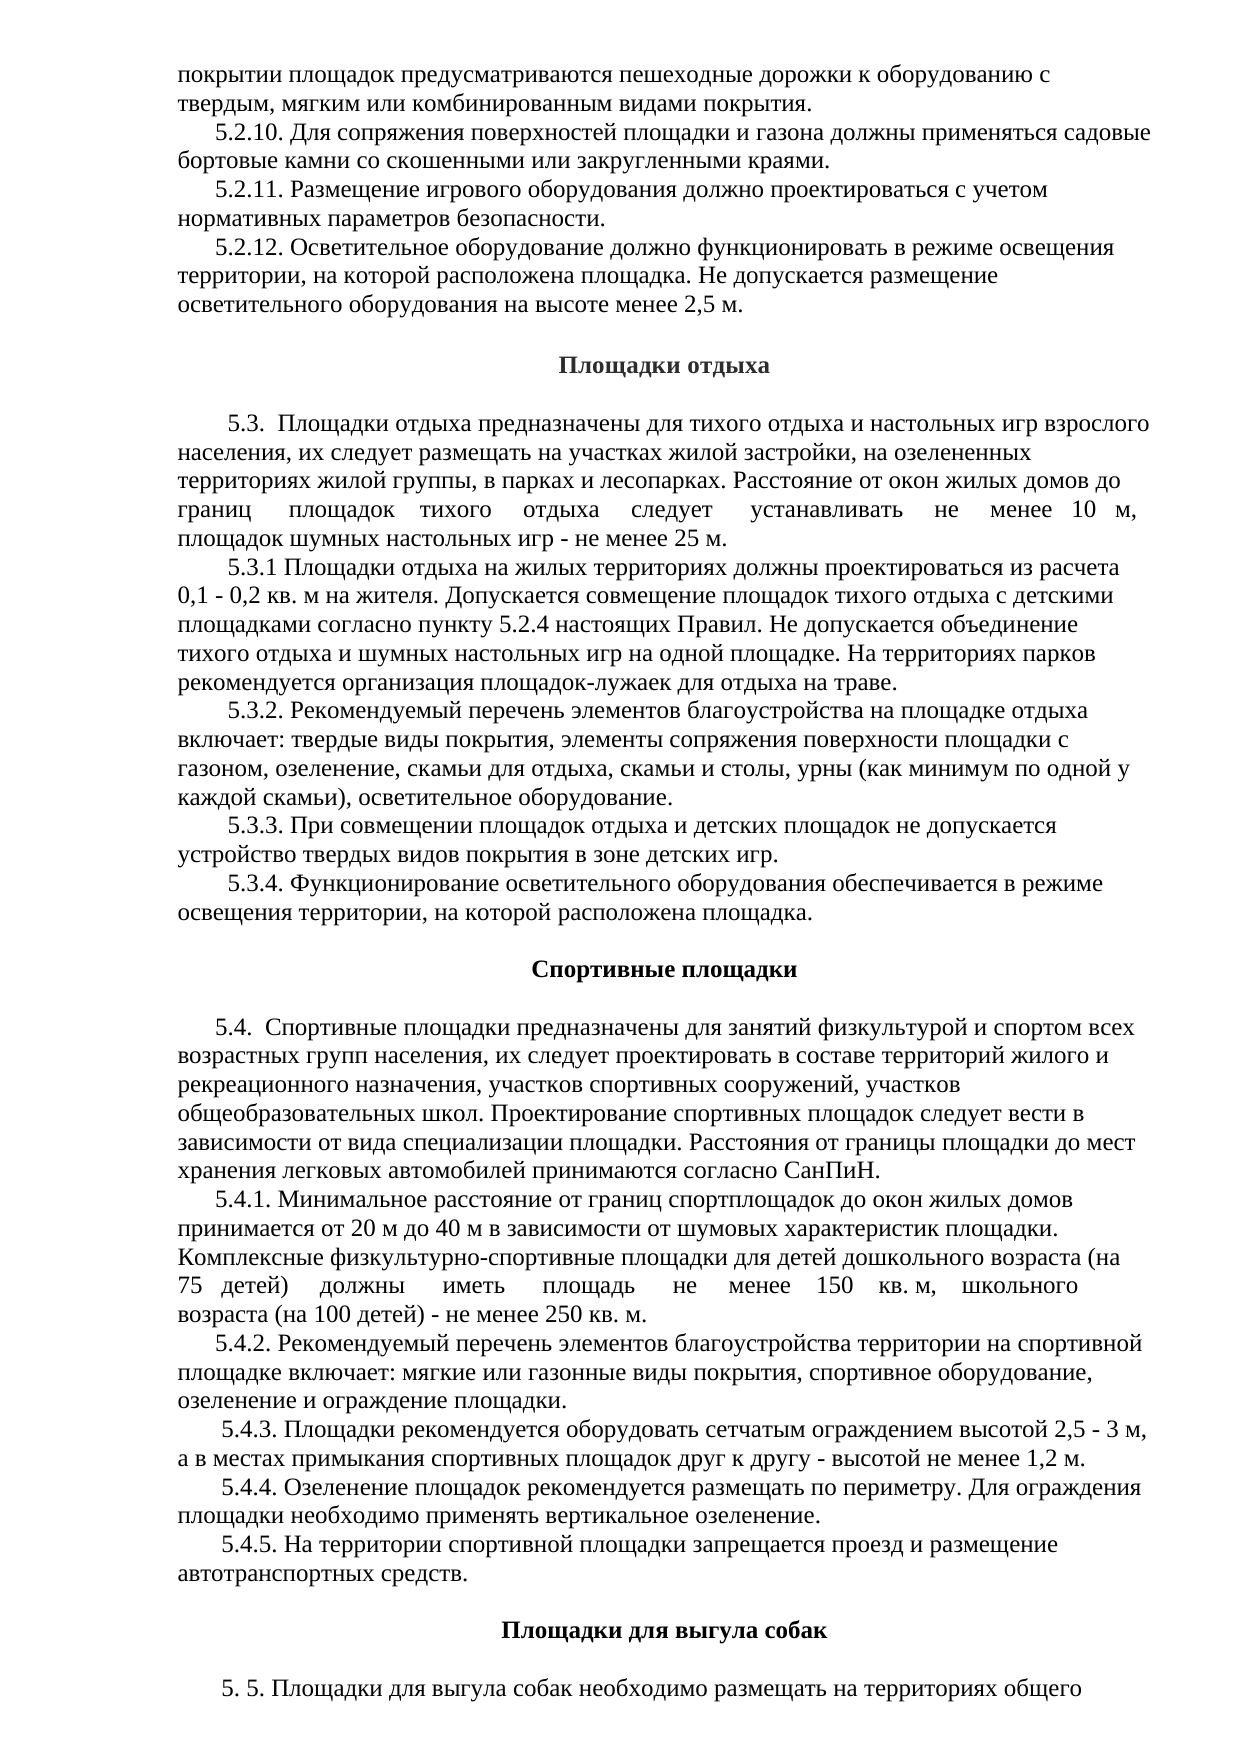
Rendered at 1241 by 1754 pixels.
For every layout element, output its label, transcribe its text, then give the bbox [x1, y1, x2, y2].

text Площадки отдыха [177, 347, 1152, 379]
text 5.4. Спортивные площадки предназначены для занятий физкультурой и спортом всех возрастных групп населения, их следует проектировать в составе территорий жилого и рекреационного назначения, участков спортивных сооружений, участков общеобразовательных школ. Проектирование спортивных площадок следует вести в зависимости от вида специализации площадки. Расстояния от границы площадки до мест хранения легковых автомобилей принимаются согласно СанПиН. 5.4.1. Минимальное расстояние от границ спортплощадок до окон жилых домов принимается от 20 м до 40 м в зависимости от шумовых характеристик площадки. Комплексные физкультурно-спортивные площадки для детей дошкольного возраста (на 75 детей) должны иметь площадь не менее 150 кв. м, школьного возраста (на 100 детей) - не менее 250 кв. м. 5.4.2. Рекомендуемый перечень элементов благоустройства территории на спортивной площадке включает: мягкие или газонные виды покрытия, спортивное оборудование, озеленение и ограждение площадки. 5.4.3. Площадки рекомендуется оборудовать сетчатым ограждением высотой 2,5 - 3 м, а в местах примыкания спортивных площадок друг к другу - высотой не менее 1,2 м. 5.4.4. Озеленение площадок рекомендуется размещать по периметру. Для ограждения площадки необходимо применять вертикальное озеленение. 5.4.5. На территории спортивной площадки запрещается проезд и размещение автотранспортных средств. [177, 983, 1152, 1616]
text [177, 1644, 1152, 1702]
text Спортивные площадки [177, 954, 1152, 983]
text Площадки для выгула собак [177, 1616, 1152, 1644]
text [177, 59, 1152, 347]
text площадок шумных настольных игр - не менее 25 м. 5.3.1 Площадки отдыха на жилых территориях должны проектироваться из расчета 0,1 - 0,2 кв. м на жителя. Допускается совмещение площадок тихого отдыха с детскими площадками согласно пункту 5.2.4 настоящих Правил. Не допускается объединение тихого отдыха и шумных настольных игр на одной площадке. На территориях парков рекомендуется организация площадок-лужаек для отдыха на траве. 5.3.2. Рекомендуемый перечень элементов благоустройства на площадке отдыха включает: твердые виды покрытия, элементы сопряжения поверхности площадки с газоном, озеленение, скамьи для отдыха, скамьи и столы, урны (как минимум по одной у каждой скамьи), осветительное оборудование. 5.3.3. При совмещении площадок отдыха и детских площадок не допускается устройство твердых видов покрытия в зоне детских игр. 5.3.4. Функционирование осветительного оборудования обеспечивается в режиме освещения территории, на которой расположена площадка. [177, 523, 1152, 954]
text 5.3. Площадки отдыха предназначены для тихого отдыха и настольных игр взрослого населения, их следует размещать на участках жилой застройки, на озелененных территориях жилой группы, в парках и лесопарках. Расстояние от окон жилых домов до границ площадок тихого отдыха следует устанавливать не менее 10 м, [177, 379, 1152, 523]
